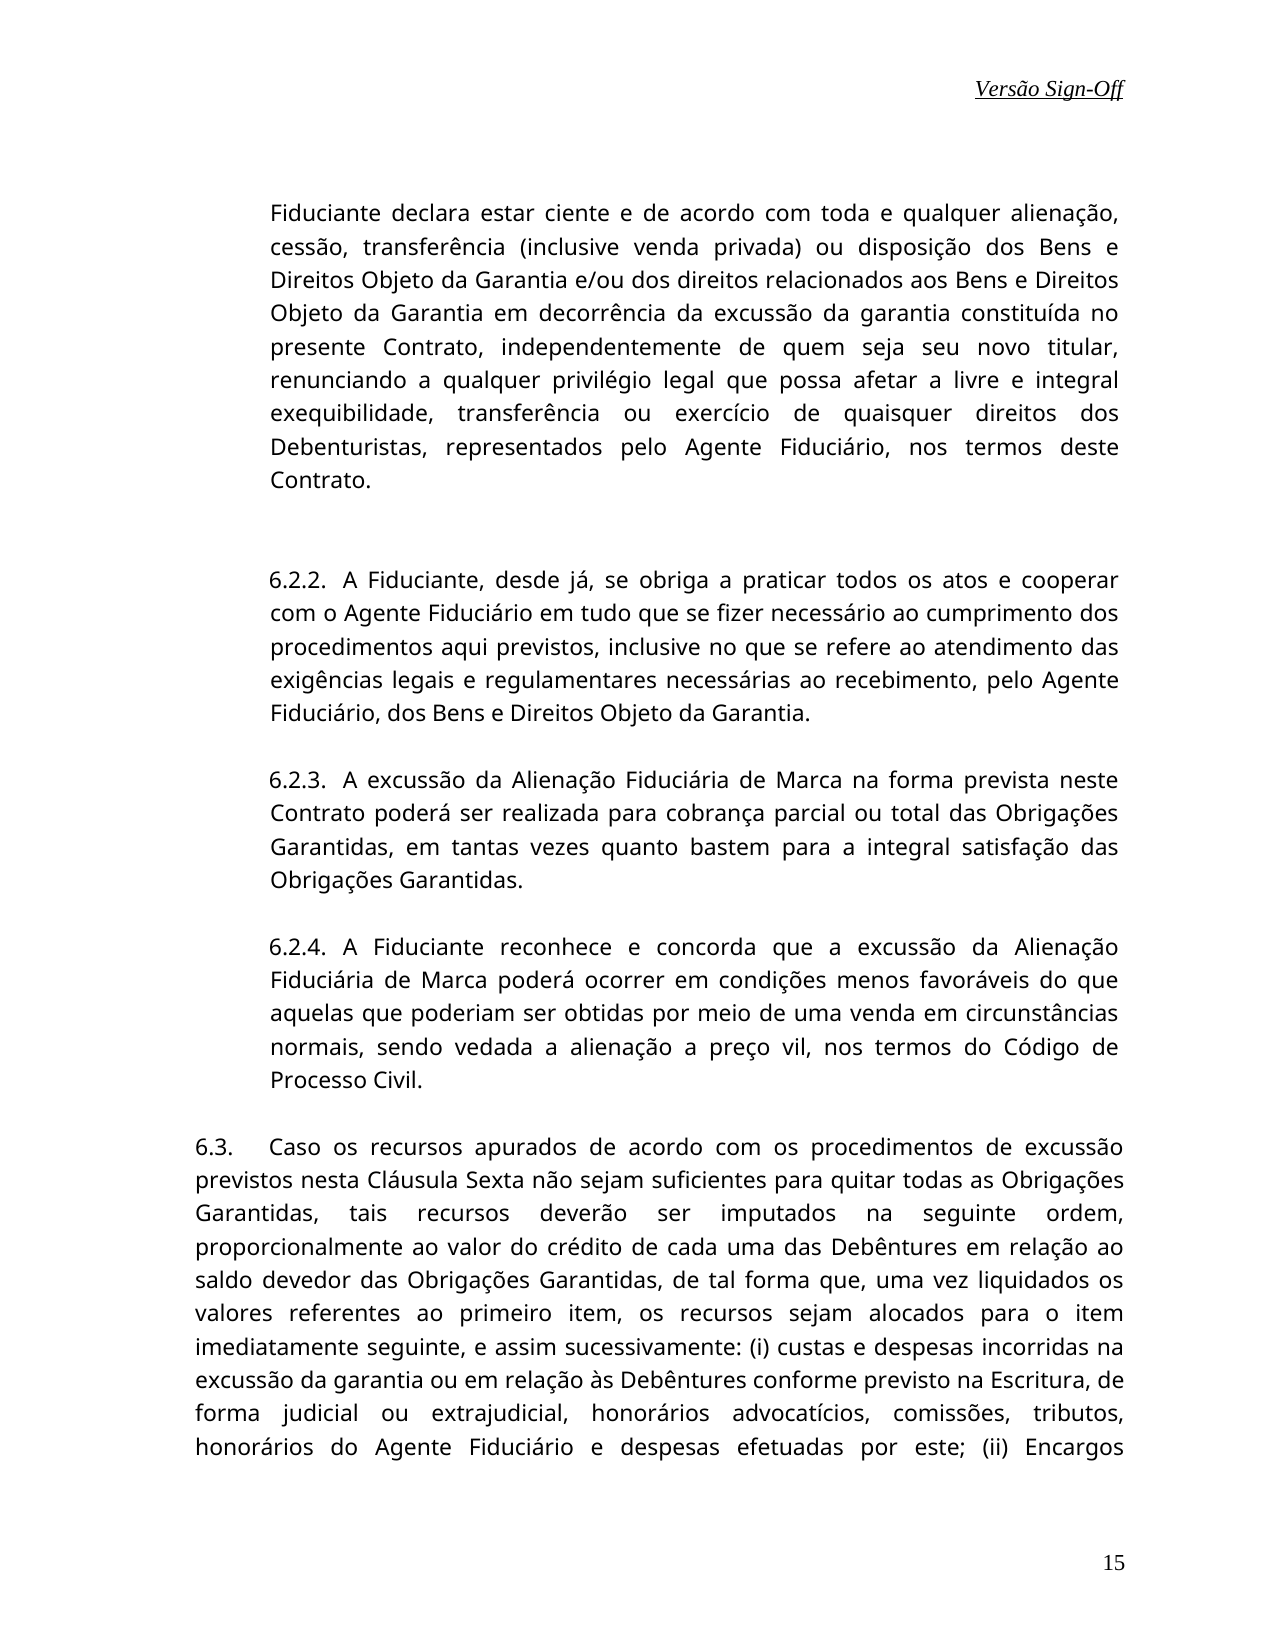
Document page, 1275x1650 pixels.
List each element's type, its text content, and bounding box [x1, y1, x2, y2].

list A excussão da Alienação Fiduciária de Marca na forma prevista neste Contrato poderá ser realizada para cobrança parcial ou total das Obrigações Garantidas, em tantas vezes quanto bastem para a integral satisfação das Obrigações Garantidas. [269, 762, 1120, 895]
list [195, 1128, 1125, 1462]
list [269, 195, 1120, 495]
list A Fiduciante, desde já, se obriga a praticar todos os atos e cooperar com o Agente Fiduciário em tudo que se fizer necessário ao cumprimento dos procedimentos aqui previstos, inclusive no que se refere ao atendimento das exigências legais e regulamentares necessárias ao recebimento, pelo Agente Fiduciário, dos Bens e Direitos Objeto da Garantia. [269, 562, 1120, 728]
list A Fiduciante reconhece e concorda que a excussão da Alienação Fiduciária de Marca poderá ocorrer em condições menos favoráveis do que aquelas que poderiam ser obtidas por meio de uma venda em circunstâncias normais, sendo vedada a alienação a preço vil, nos termos do Código de Processo Civil. [269, 928, 1120, 1095]
